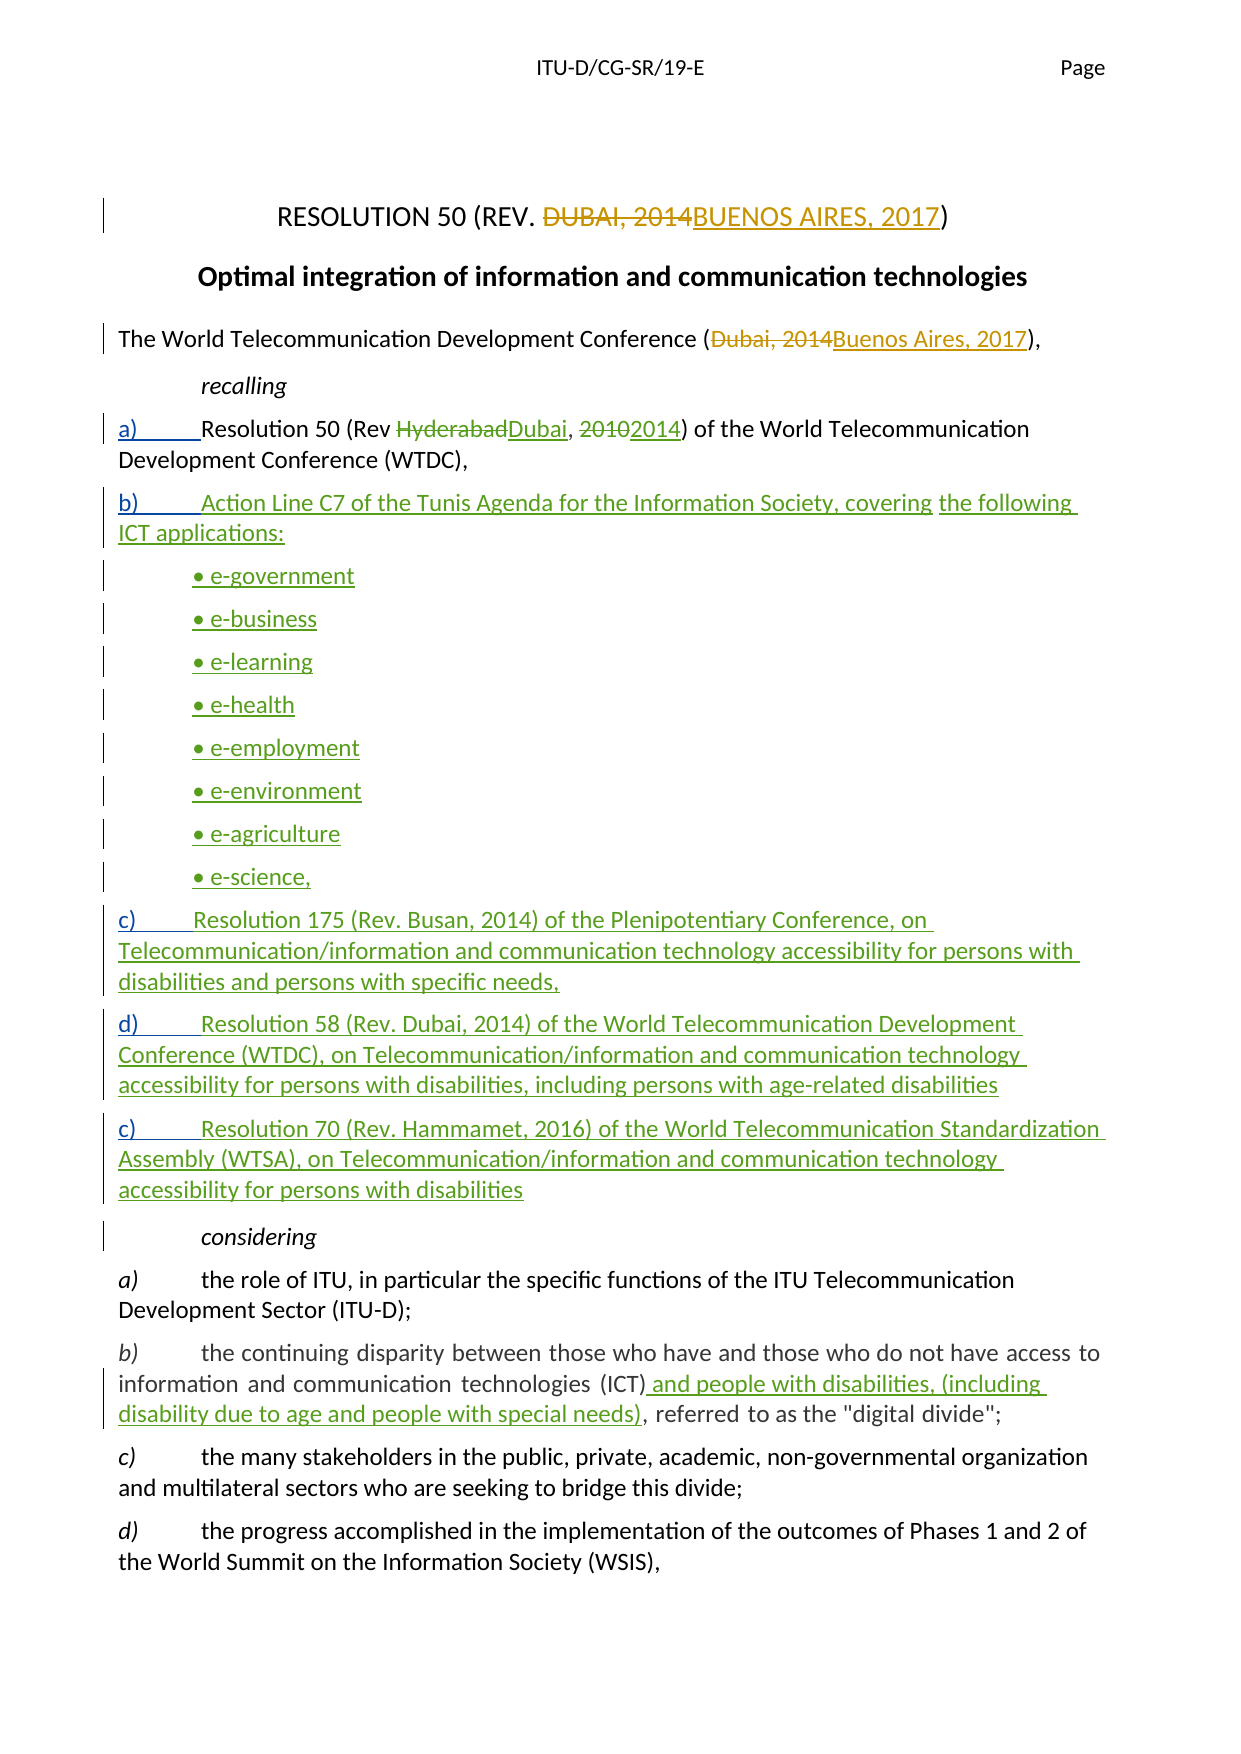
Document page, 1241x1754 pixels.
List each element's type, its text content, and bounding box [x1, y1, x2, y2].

text c) the many stakeholders in the public, private, academic, non-governmental organization and multilateral sectors who are seeking to bridge this divide; [118, 1442, 1107, 1503]
text d) the progress accomplished in the implementation of the outcomes of Phases 1 and 2 of the World Summit on the Information Society (WSIS), [118, 1515, 1107, 1576]
text a) the role of ITU, in particular the specific functions of the ITU Telecommunication Development Sector (ITU-D); [118, 1264, 1107, 1325]
text b) the continuing disparity between those who have and those who do not have access to information and communication technologies (ICT), referred to as the "digital divide"; [118, 1337, 1107, 1429]
text Optimal integration of information and communication technologies [118, 258, 1107, 294]
text Resolution 50 (Rev , ) of the World Telecommunication Development Conference (WTDC), [118, 413, 1107, 474]
text considering [201, 1221, 1107, 1251]
text The World Telecommunication Development Conference (), [118, 323, 1107, 354]
text recalling [201, 370, 1107, 401]
text RESOLUTION 50 (Rev. ) [118, 198, 1107, 233]
